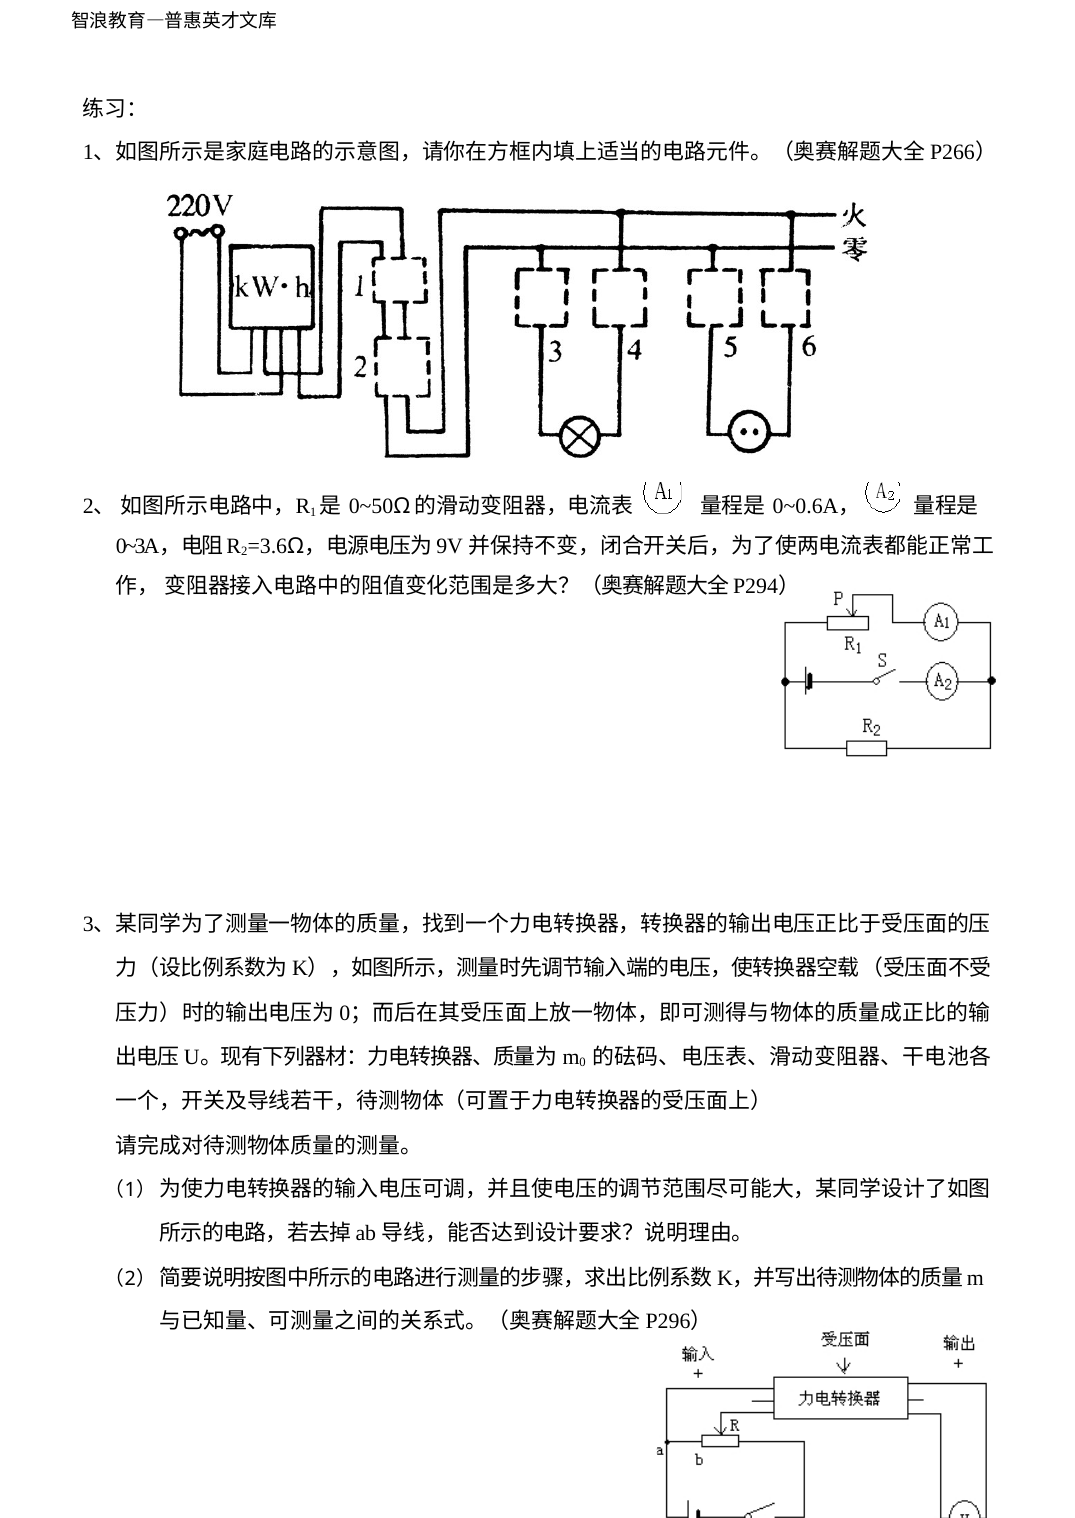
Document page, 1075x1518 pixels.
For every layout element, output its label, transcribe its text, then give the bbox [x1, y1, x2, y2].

picture [166, 189, 869, 460]
text 1、如图所示是家庭电路的示意图，请你在方框内填上适当的电路元件。（奥赛解题大全 P266） [83, 134, 1056, 165]
text 练习： [83, 91, 1056, 122]
text 与已知量、可测量之间的关系式。（奥赛解题大全 P296） [159, 1303, 1056, 1334]
list 为使力电转换器的输入电压可调，并且使电压的调节范围尽可能大，某同学设计了如图所示的电路，若去掉 ab 导线，能否达到设计要求？说明理由。 [104, 1171, 992, 1247]
text 3、某同学为了测量一物体的质量，找到一个力电转换器，转换器的输出电压正比于受压面的压力（设比例系数为 K），如图所示，测量时先调节输入端的电压，使转换器空载（受压面不受压力）时的输出电压为 0；而后在其受压面上放一物体，即可测得与物体的质量成正比的输出电压 U。现有下列器材：力电转换器、质量为 m0 的砝码、电压表、滑动变阻器、干电池各一个，开关及导线若干，待测物体（可置于力电转换器的受压面上） [83, 906, 992, 1115]
picture [781, 601, 1002, 760]
list 简要说明按图中所示的电路进行测量的步骤，求出比例系数 K，并写出待测物体的质量 m [104, 1260, 1056, 1291]
picture [656, 1334, 992, 1518]
text 2、 如图所示电路中，R1是0~50Ω的滑动变阻器，电流表 量程是0~0.6A， 量程是0~3A，电阻 R2=3.6Ω，电源电压为 9V 并保持不变，闭合开关后，为了使两电流表都能正常工作， 变阻器接入电路中的阻值变化范围是多大？（奥赛解题大全 P294） [83, 482, 1009, 601]
picture [865, 482, 900, 514]
text 请完成对待测物体质量的测量。 [116, 1128, 1056, 1159]
picture [643, 482, 682, 514]
